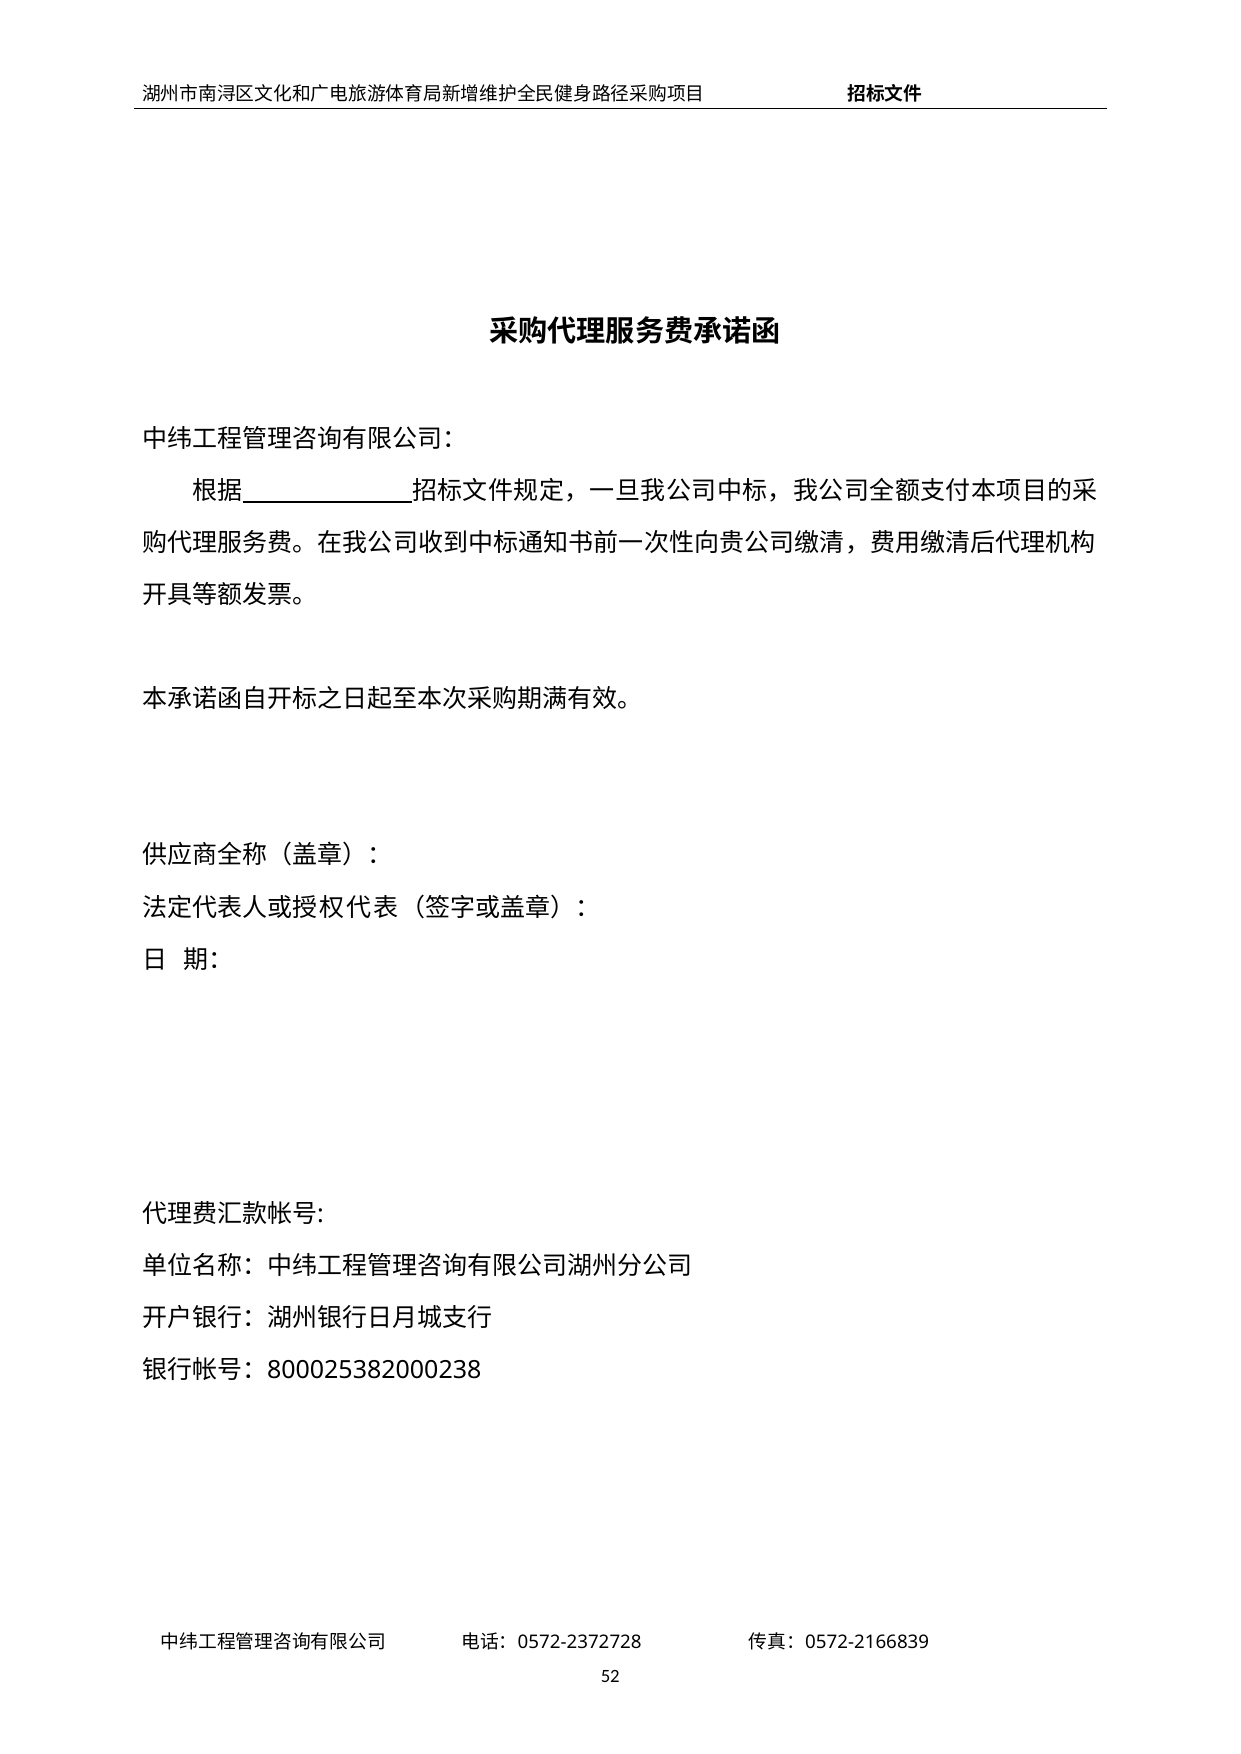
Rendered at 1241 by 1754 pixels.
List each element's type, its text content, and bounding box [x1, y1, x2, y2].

text 根据 招标文件规定，一旦我公司中标，我公司全额支付本项目的采购代理服务费。在我公司收到中标通知书前一次性向贵公司缴清，费用缴清后代理机构开具等额发票。 [142, 458, 1098, 614]
text 银行帐号：800025382000238 [142, 1337, 1098, 1389]
text 日 期： [142, 926, 1098, 978]
text 代理费汇款帐号: [142, 1180, 1098, 1232]
text 法定代表人或授权代表（签字或盖章）： [142, 874, 1098, 926]
text 采购代理服务费承诺函 [142, 295, 1098, 353]
text 单位名称：中纬工程管理咨询有限公司湖州分公司 [142, 1232, 1098, 1284]
text 开户银行：湖州银行日月城支行 [142, 1284, 1098, 1337]
text 本承诺函自开标之日起至本次采购期满有效。 [142, 666, 1098, 718]
text 中纬工程管理咨询有限公司： [142, 406, 1098, 458]
text 供应商全称（盖章）： [142, 822, 1098, 874]
